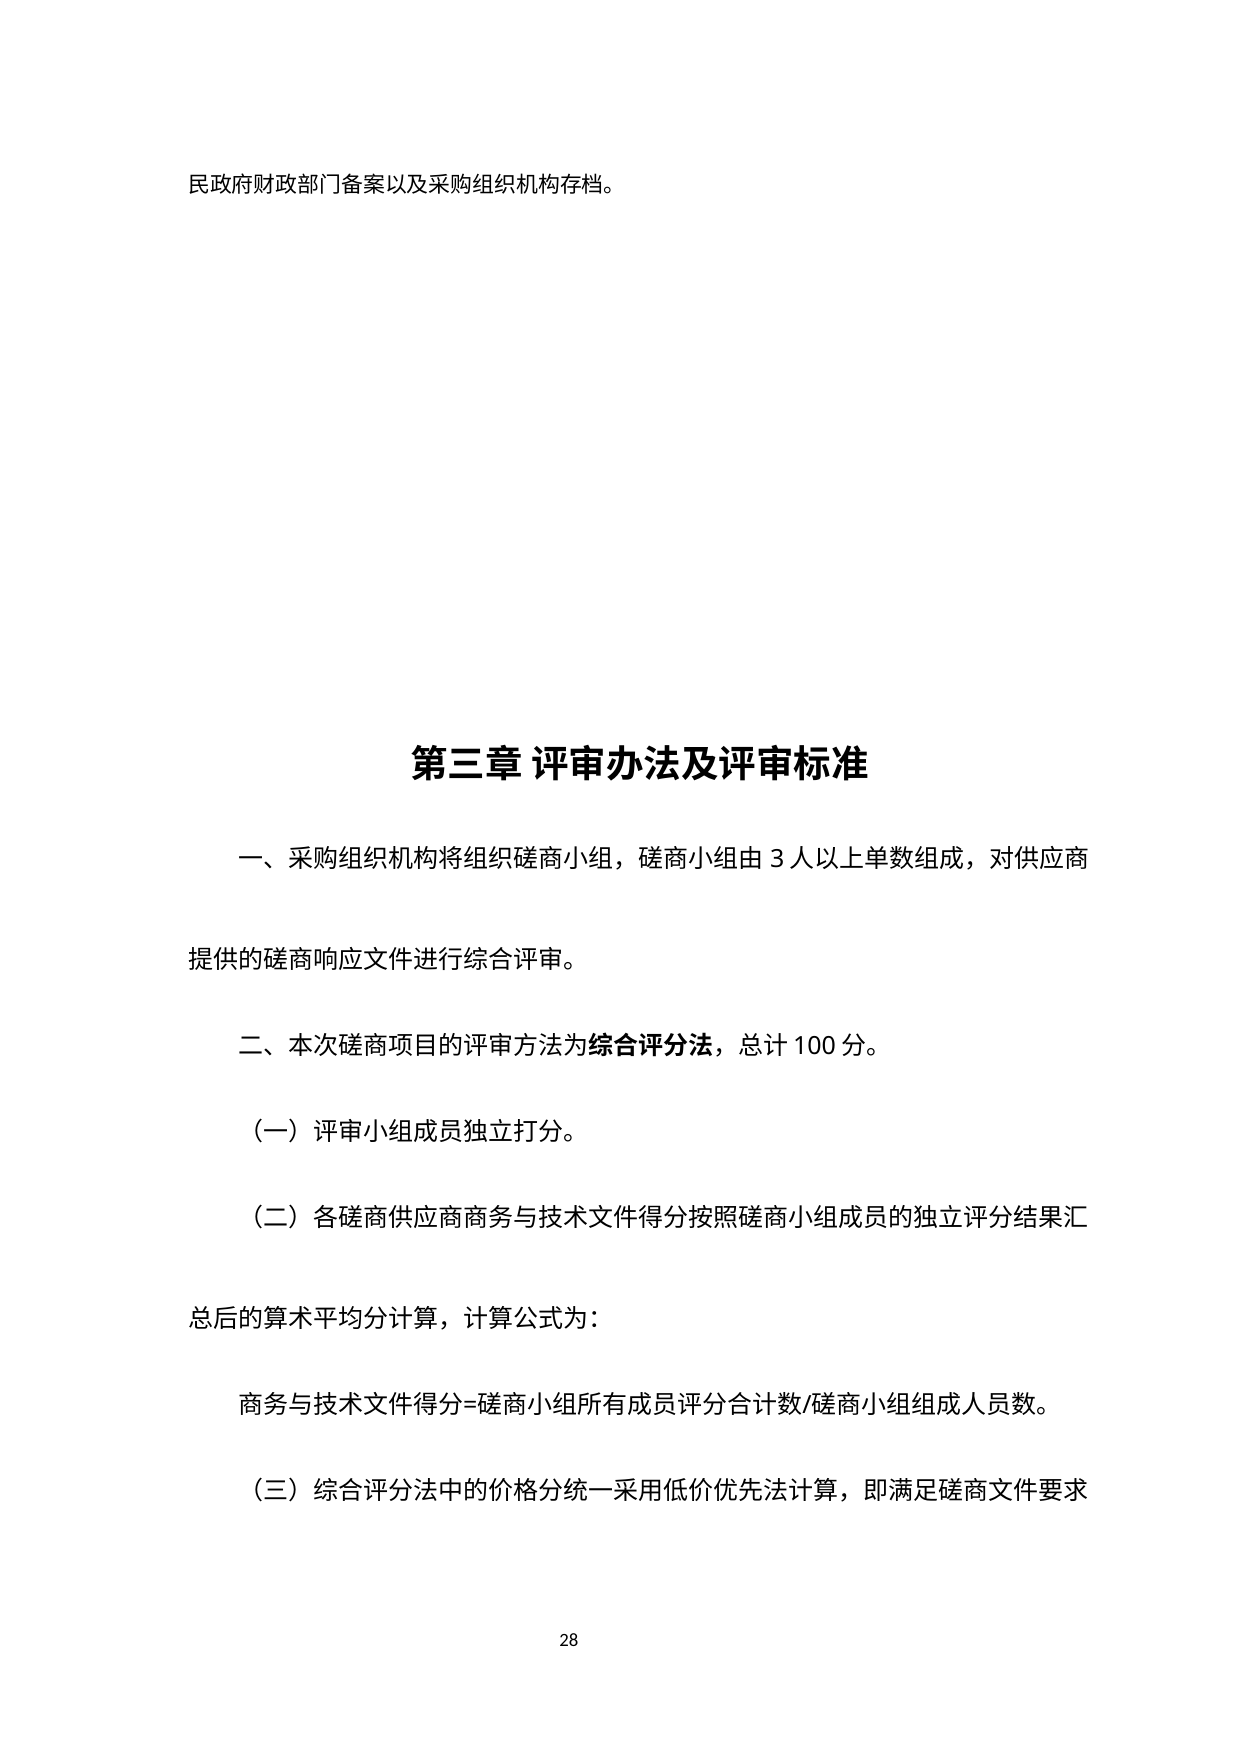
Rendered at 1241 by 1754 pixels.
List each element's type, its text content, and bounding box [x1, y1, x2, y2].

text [188, 1455, 1090, 1522]
text 一、采购组织机构将组织磋商小组，磋商小组由3人以上单数组成，对供应商提供的磋商响应文件进行综合评审。 [188, 822, 1090, 992]
text （二）各磋商供应商商务与技术文件得分按照磋商小组成员的独立评分结果汇总后的算术平均分计算，计算公式为： [188, 1182, 1090, 1351]
text 商务与技术文件得分=磋商小组所有成员评分合计数/磋商小组组成人员数。 [188, 1369, 1090, 1437]
text 第三章 评审办法及评审标准 [188, 728, 1090, 795]
text （一）评审小组成员独立打分。 [188, 1096, 1090, 1163]
text 二、本次磋商项目的评审方法为综合评分法，总计100分。 [188, 1010, 1090, 1078]
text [188, 166, 1090, 200]
